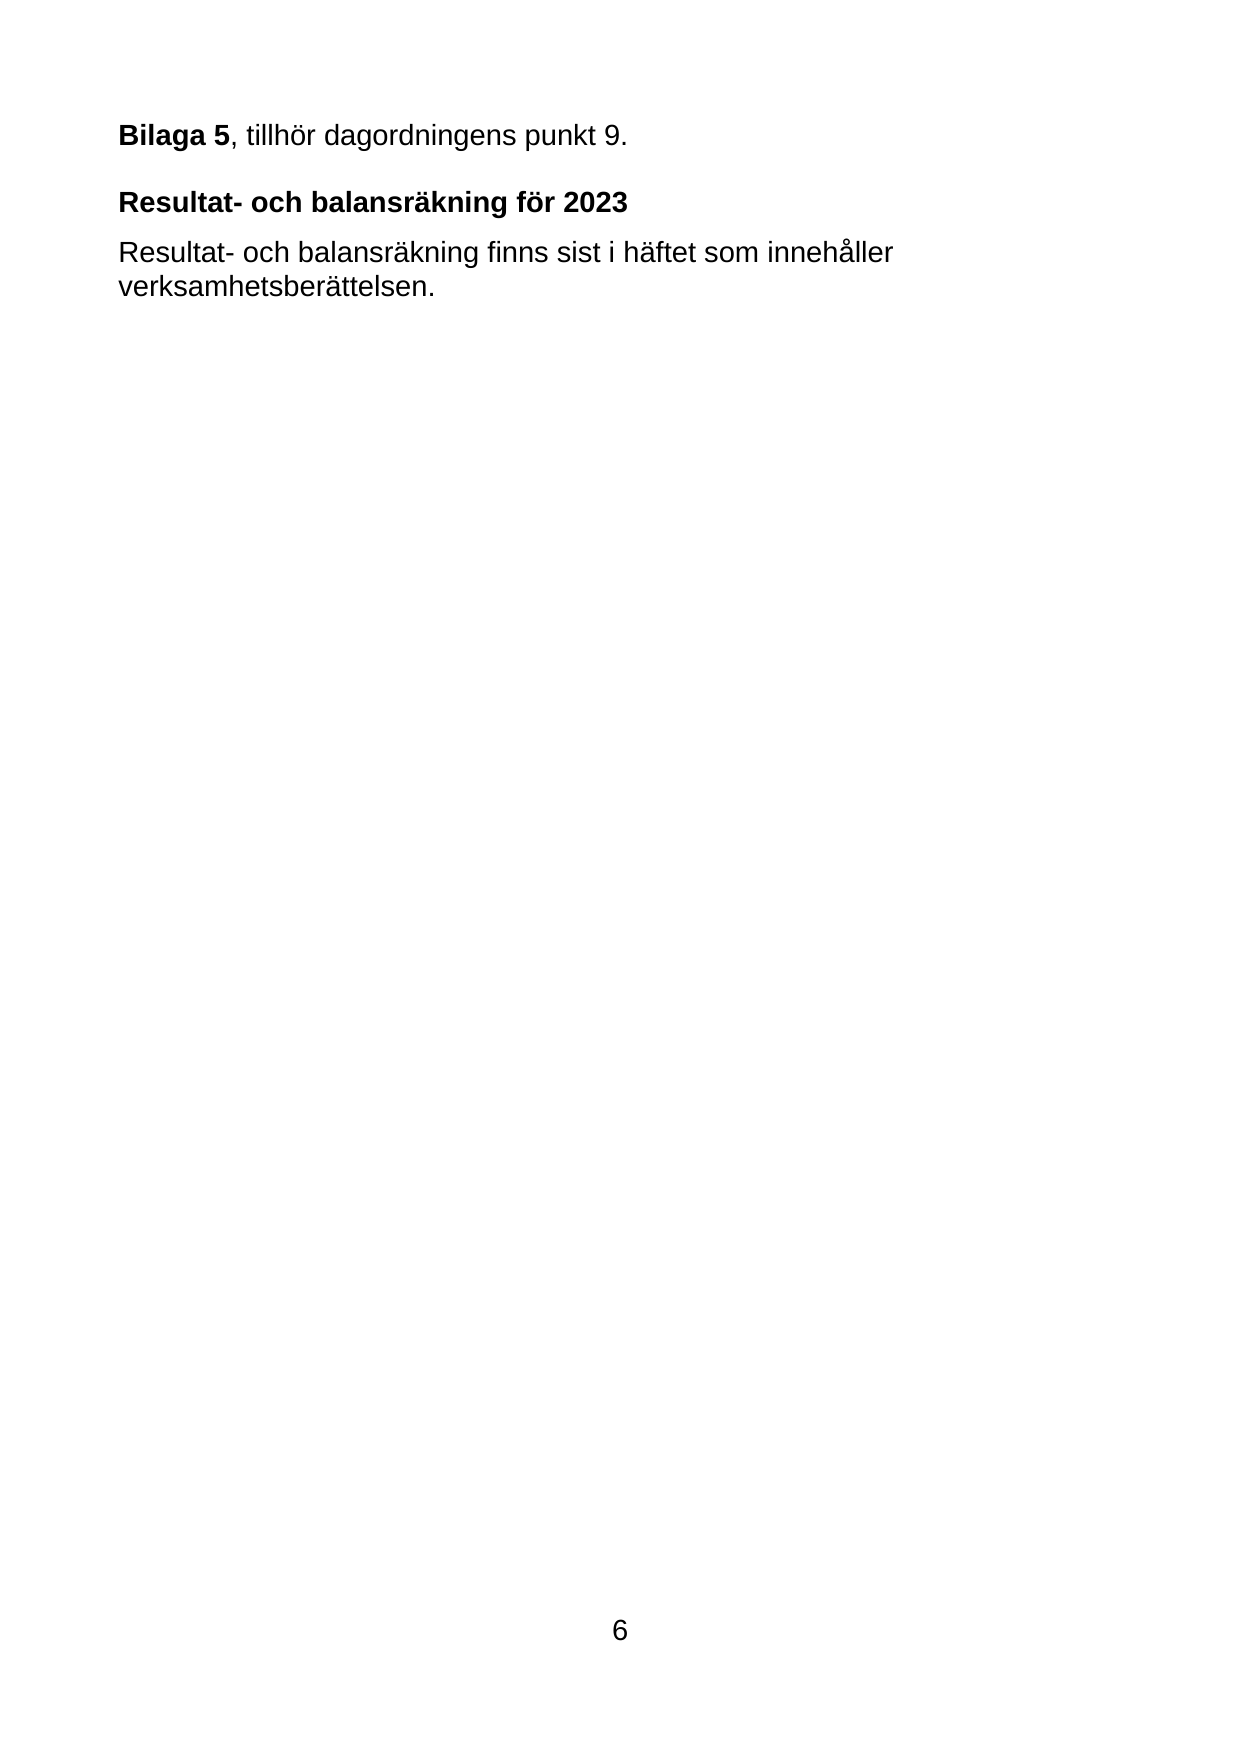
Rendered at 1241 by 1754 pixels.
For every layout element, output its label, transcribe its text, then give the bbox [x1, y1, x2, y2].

text Resultat- och balansräkning för 2023 [118, 185, 1122, 219]
text Resultat- och balansräkning finns sist i häftet som innehåller verksamhetsberättelsen. [118, 235, 1122, 302]
text Bilaga 5, tillhör dagordningens punkt 9. [118, 118, 1122, 152]
